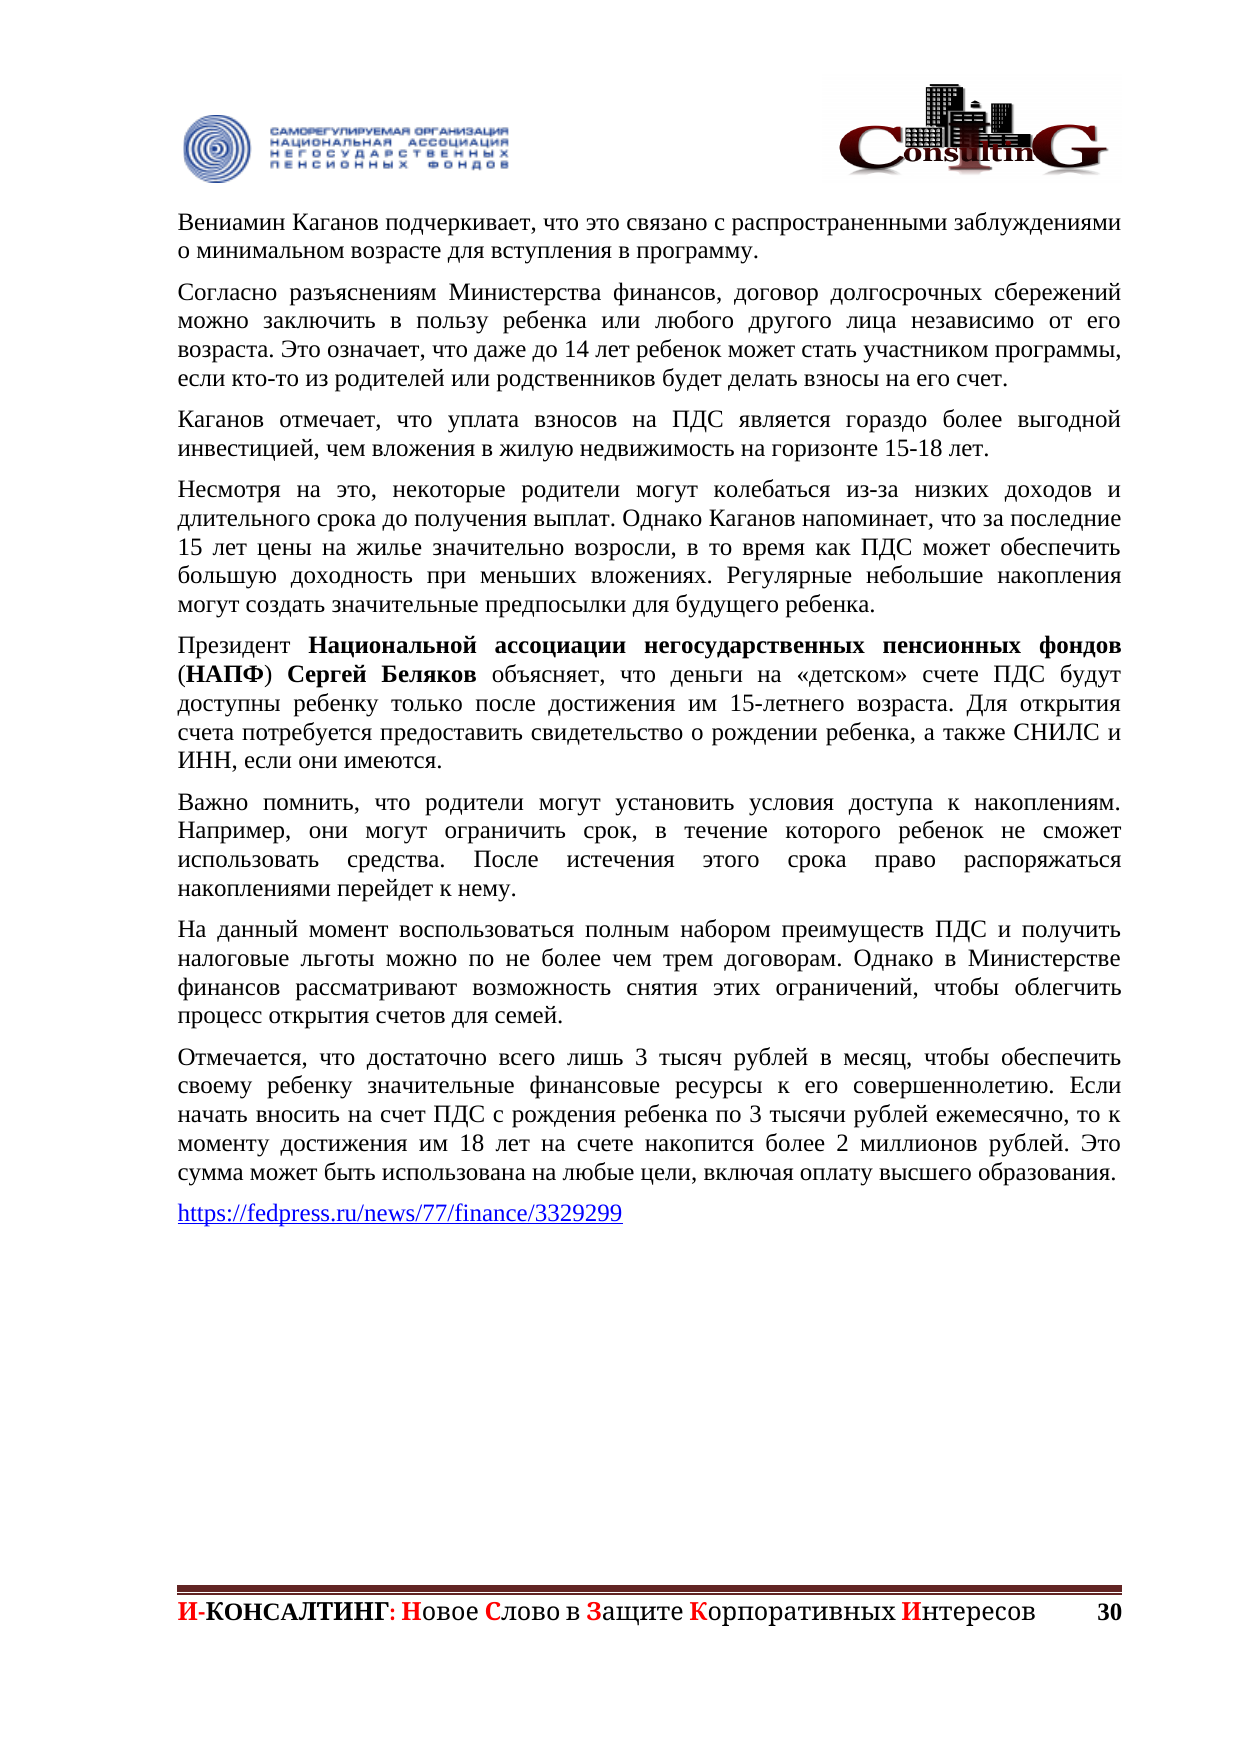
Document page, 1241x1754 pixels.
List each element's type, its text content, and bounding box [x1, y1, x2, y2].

text Несмотря на это, некоторые родители могут колебаться из-за низких доходов и длительного срока до получения выплат. Однако Каганов напоминает, что за последние 15 лет цены на жилье значительно возросли, в то время как ПДС может обеспечить большую доходность при меньших вложениях. Регулярные небольшие накопления могут создать значительные предпосылки для будущего ребенка. [177, 474, 1122, 618]
text Вениамин Каганов подчеркивает, что это связано с распространенными заблуждениями о минимальном возрасте для вступления в программу. [177, 207, 1122, 264]
text Президент Национальной ассоциации негосударственных пенсионных фондов (НАПФ) Сергей Беляков объясняет, что деньги на «детском» счете ПДС будут доступны ребенку только после достижения им 15-летнего возраста. Для открытия счета потребуется предоставить свидетельство о рождении ребенка, а также СНИЛС и ИНН, если они имеются. [177, 631, 1122, 774]
text Важно помнить, что родители могут установить условия доступа к накоплениям. Например, они могут ограничить срок, в течение которого ребенок не сможет использовать средства. После истечения этого срока право распоряжаться накоплениями перейдет к нему. [177, 787, 1122, 902]
text https://fedpress.ru/news/77/finance/3329299 [177, 1198, 1122, 1227]
picture [822, 73, 1123, 183]
picture [183, 115, 509, 183]
text Отмечается, что достаточно всего лишь 3 тысяч рублей в месяц, чтобы обеспечить своему ребенку значительные финансовые ресурсы к его совершеннолетию. Если начать вносить на счет ПДС с рождения ребенка по 3 тысячи рублей ежемесячно, то к моменту достижения им 18 лет на счете накопится более 2 миллионов рублей. Это сумма может быть использована на любые цели, включая оплату высшего образования. [177, 1042, 1122, 1186]
text На данный момент воспользоваться полным набором преимуществ ПДС и получить налоговые льготы можно по не более чем трем договорам. Однако в Министерстве финансов рассматривают возможность снятия этих ограничений, чтобы облегчить процесс открытия счетов для семей. [177, 914, 1122, 1029]
text Согласно разъяснениям Министерства финансов, договор долгосрочных сбережений можно заключить в пользу ребенка или любого другого лица независимо от его возраста. Это означает, что даже до 14 лет ребенок может стать участником программы, если кто-то из родителей или родственников будет делать взносы на его счет. [177, 277, 1122, 392]
text Каганов отмечает, что уплата взносов на ПДС является гораздо более выгодной инвестицией, чем вложения в жилую недвижимость на горизонте 15-18 лет. [177, 404, 1122, 462]
